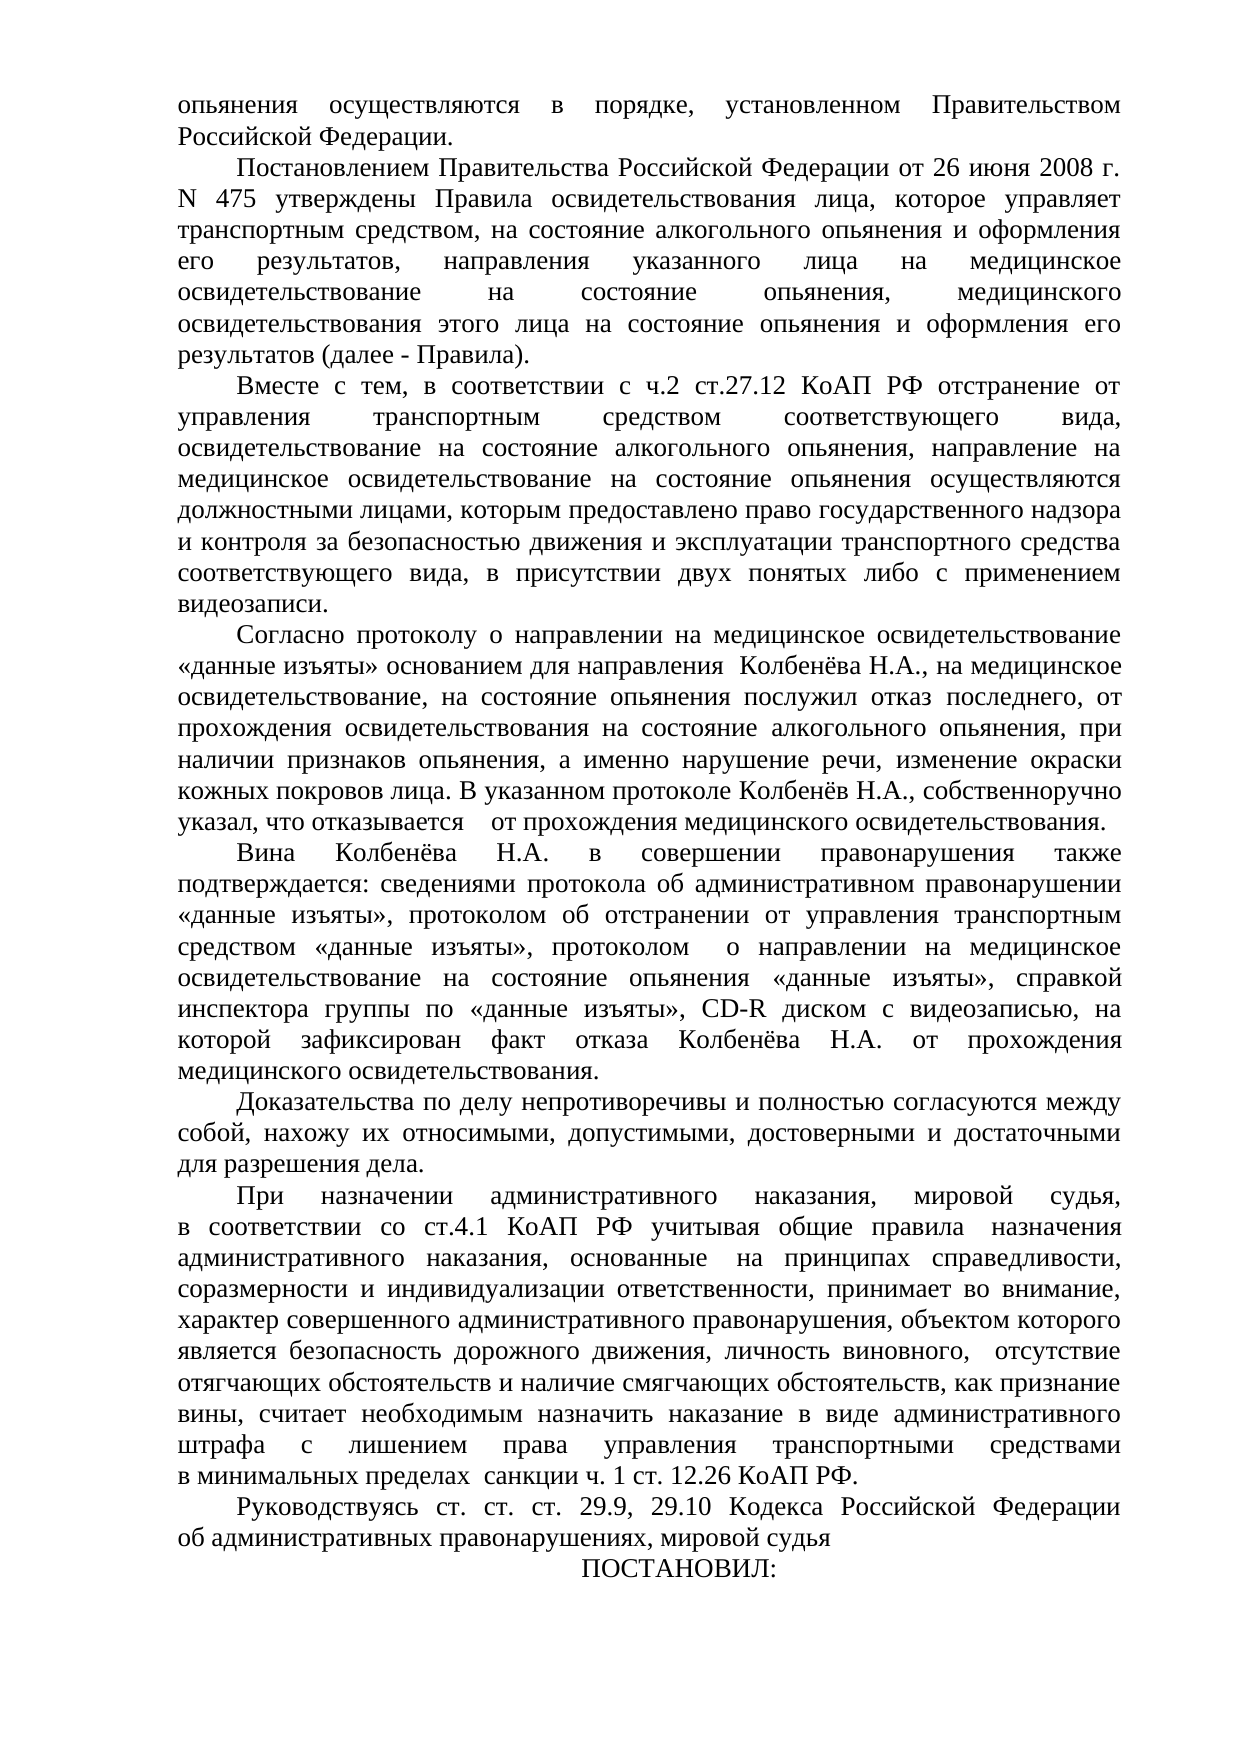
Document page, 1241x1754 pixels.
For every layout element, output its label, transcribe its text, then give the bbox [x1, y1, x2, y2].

text Доказательства по делу непротиворечивы и полностью согласуются между собой, нахожу их относимыми, допустимыми, достоверными и достаточными для разрешения дела. [177, 1085, 1122, 1179]
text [177, 89, 1122, 151]
text Постановлением Правительства Российской Федерации от 26 июня 2008 г. N 475 утверждены Правила освидетельствования лица, которое управляет транспортным средством, на состояние алкогольного опьянения и оформления его результатов, направления указанного лица на медицинское освидетельствование на состояние опьянения, медицинского освидетельствования этого лица на состояние опьянения и оформления его результатов (далее - Правила). [177, 151, 1122, 369]
text Вина Колбенёва Н.А. в совершении правонарушения также подтверждается: сведениями протокола об административном правонарушении «данные изъяты», протоколом об отстранении от управления транспортным средством «данные изъяты», протоколом о направлении на медицинское освидетельствование на состояние опьянения «данные изъяты», справкой инспектора группы по «данные изъяты», СD-R диском с видеозаписью, на которой зафиксирован факт отказа Колбенёва Н.А. от прохождения медицинского освидетельствования. [177, 836, 1122, 1085]
text Руководствуясь ст. ст. ст. 29.9, 29.10 Кодекса Российской Федерации об административных правонарушениях, мировой судья [177, 1490, 1122, 1552]
text Вместе с тем, в соответствии с ч.2 ст.27.12 КоАП РФ отстранение от управления транспортным средством соответствующего вида, освидетельствование на состояние алкогольного опьянения, направление на медицинское освидетельствование на состояние опьянения осуществляются должностными лицами, которым предоставлено право государственного надзора и контроля за безопасностью движения и эксплуатации транспортного средства соответствующего вида, в присутствии двух понятых либо с применением видеозаписи. [177, 369, 1122, 618]
text ПОСТАНОВИЛ: [177, 1552, 1122, 1584]
text Согласно протоколу о направлении на медицинское освидетельствование «данные изъяты» основанием для направления Колбенёва Н.А., на медицинское освидетельствование, на состояние опьянения послужил отказ последнего, от прохождения освидетельствования на состояние алкогольного опьянения, при наличии признаков опьянения, а именно нарушение речи, изменение окраски кожных покровов лица. В указанном протоколе Колбенёв Н.А., собственноручно указал, что отказывается от прохождения медицинского освидетельствования. [177, 618, 1122, 836]
text При назначении административного наказания, мировой судья, в соответствии со ст.4.1 КоАП РФ учитывая общие правила назначения административного наказания, основанные на принципах справедливости, соразмерности и индивидуализации ответственности, принимает во внимание, характер совершенного административного правонарушения, объектом которого является безопасность дорожного движения, личность виновного, отсутствие отягчающих обстоятельств и наличие смягчающих обстоятельств, как признание вины, считает необходимым назначить наказание в виде административного штрафа с лишением права управления транспортными средствами в минимальных пределах санкции ч. 1 ст. 12.26 КоАП РФ. [177, 1179, 1122, 1490]
